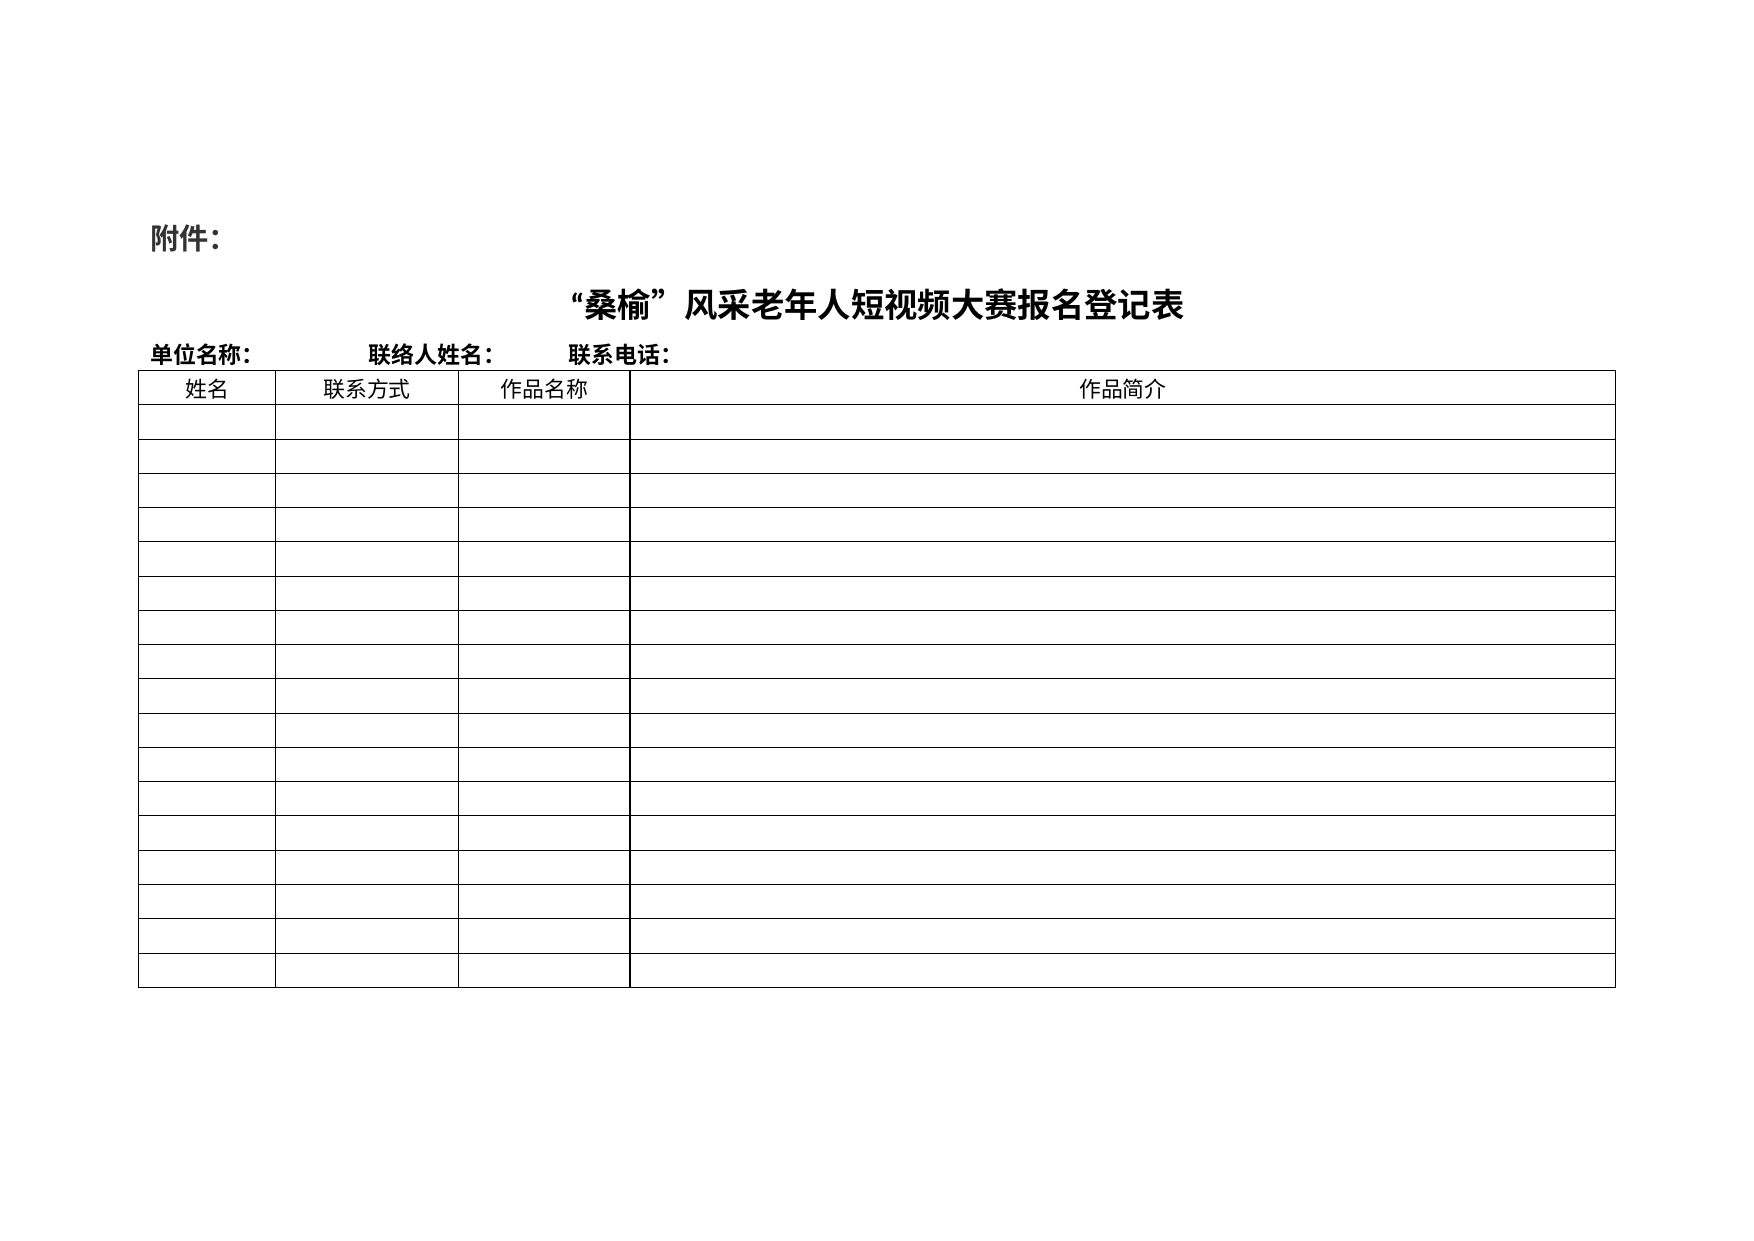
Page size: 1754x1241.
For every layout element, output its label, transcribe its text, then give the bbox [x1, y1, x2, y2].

table_cell [459, 611, 629, 644]
table_header 作品简介 [631, 371, 1615, 404]
table_cell [631, 714, 1615, 747]
table_cell [139, 851, 275, 884]
table_cell [139, 816, 275, 850]
table_cell [631, 577, 1615, 610]
table_cell [276, 851, 458, 884]
table_cell [139, 782, 275, 815]
table_header 联系方式 [276, 371, 458, 404]
table_cell [631, 782, 1615, 815]
table_cell [459, 679, 629, 713]
table_cell [276, 577, 458, 610]
table_cell [139, 577, 275, 610]
table_cell [631, 816, 1615, 850]
table_cell [276, 816, 458, 850]
table_cell [139, 542, 275, 576]
table_cell [631, 508, 1615, 541]
table_cell [459, 440, 629, 473]
table_cell [139, 954, 275, 987]
table_cell [459, 954, 629, 987]
table_cell [459, 782, 629, 815]
table_cell [631, 748, 1615, 781]
table_cell [139, 885, 275, 918]
table_cell [276, 405, 458, 438]
table_header 作品名称 [459, 371, 629, 404]
table_cell [139, 748, 275, 781]
table_cell [139, 714, 275, 747]
table_cell [631, 919, 1615, 952]
table_cell [459, 577, 629, 610]
table_cell [459, 405, 629, 438]
table_cell [139, 440, 275, 473]
table_cell [459, 919, 629, 952]
table_cell [276, 782, 458, 815]
table_cell [276, 714, 458, 747]
table_cell [631, 885, 1615, 918]
table_cell [459, 714, 629, 747]
table_cell [276, 611, 458, 644]
table_cell [139, 679, 275, 713]
table_cell [459, 645, 629, 678]
table_cell [459, 508, 629, 541]
table_cell [276, 508, 458, 541]
list 附件： [150, 204, 1604, 270]
table_cell [139, 919, 275, 952]
table_cell [459, 851, 629, 884]
table_cell [459, 885, 629, 918]
table_cell [276, 954, 458, 987]
table_cell [276, 679, 458, 713]
table_cell [631, 954, 1615, 987]
table_cell [459, 542, 629, 576]
table_cell [631, 679, 1615, 713]
table_cell [276, 440, 458, 473]
table_cell [276, 645, 458, 678]
table_cell [631, 405, 1615, 438]
table_cell [139, 645, 275, 678]
table_cell [276, 474, 458, 507]
table_cell [631, 645, 1615, 678]
table_cell [631, 440, 1615, 473]
table_cell [276, 885, 458, 918]
text 单位名称： 联络人姓名： 联系电话： [150, 337, 1604, 370]
text “桑榆”风采老年人短视频大赛报名登记表 [150, 270, 1604, 337]
table_cell [459, 748, 629, 781]
table_cell [139, 405, 275, 438]
table_cell [459, 474, 629, 507]
table_cell [139, 508, 275, 541]
table_cell [631, 851, 1615, 884]
table_cell [139, 611, 275, 644]
table_cell [139, 474, 275, 507]
table_header 姓名 [139, 371, 275, 404]
table_cell [631, 474, 1615, 507]
table_cell [276, 748, 458, 781]
table_cell [631, 542, 1615, 576]
table_cell [276, 542, 458, 576]
table_cell [631, 611, 1615, 644]
table_cell [459, 816, 629, 850]
table_cell [276, 919, 458, 952]
